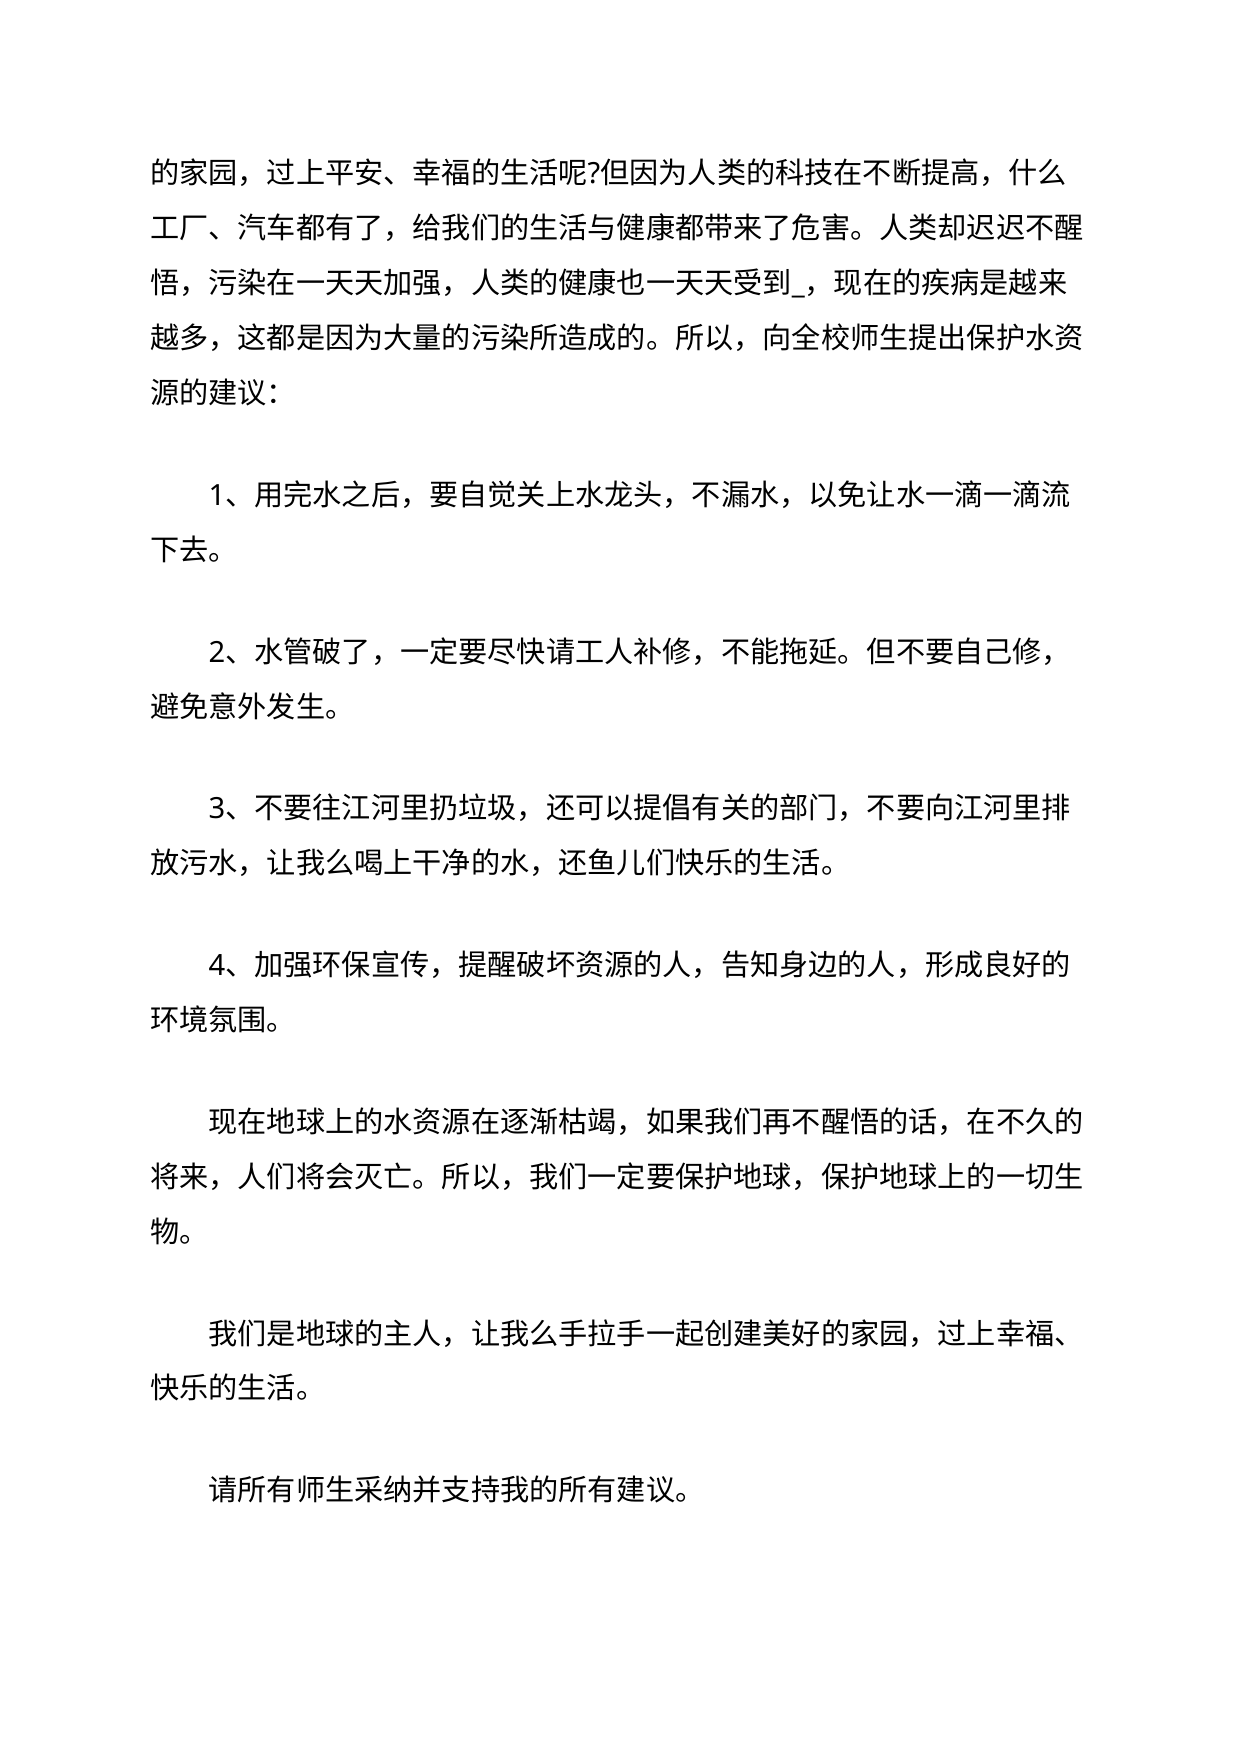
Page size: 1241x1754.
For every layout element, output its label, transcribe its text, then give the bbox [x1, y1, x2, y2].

text 现在地球上的水资源在逐渐枯竭，如果我们再不醒悟的话，在不久的将来，人们将会灭亡。所以，我们一定要保护地球，保护地球上的一切生物。 [150, 1099, 1090, 1251]
text 1、用完水之后，要自觉关上水龙头，不漏水，以免让水一滴一滴流下去。 [150, 472, 1090, 569]
text 请所有师生采纳并支持我的所有建议。 [150, 1467, 1090, 1509]
text 3、不要往江河里扔垃圾，还可以提倡有关的部门，不要向江河里排放污水，让我么喝上干净的水，还鱼儿们快乐的生活。 [150, 785, 1090, 882]
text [150, 150, 1090, 412]
text 2、水管破了，一定要尽快请工人补修，不能拖延。但不要自己修，避免意外发生。 [150, 628, 1090, 726]
text 4、加强环保宣传，提醒破坏资源的人，告知身边的人，形成良好的环境氛围。 [150, 942, 1090, 1039]
text 我们是地球的主人，让我么手拉手一起创建美好的家园，过上幸福、快乐的生活。 [150, 1310, 1090, 1407]
